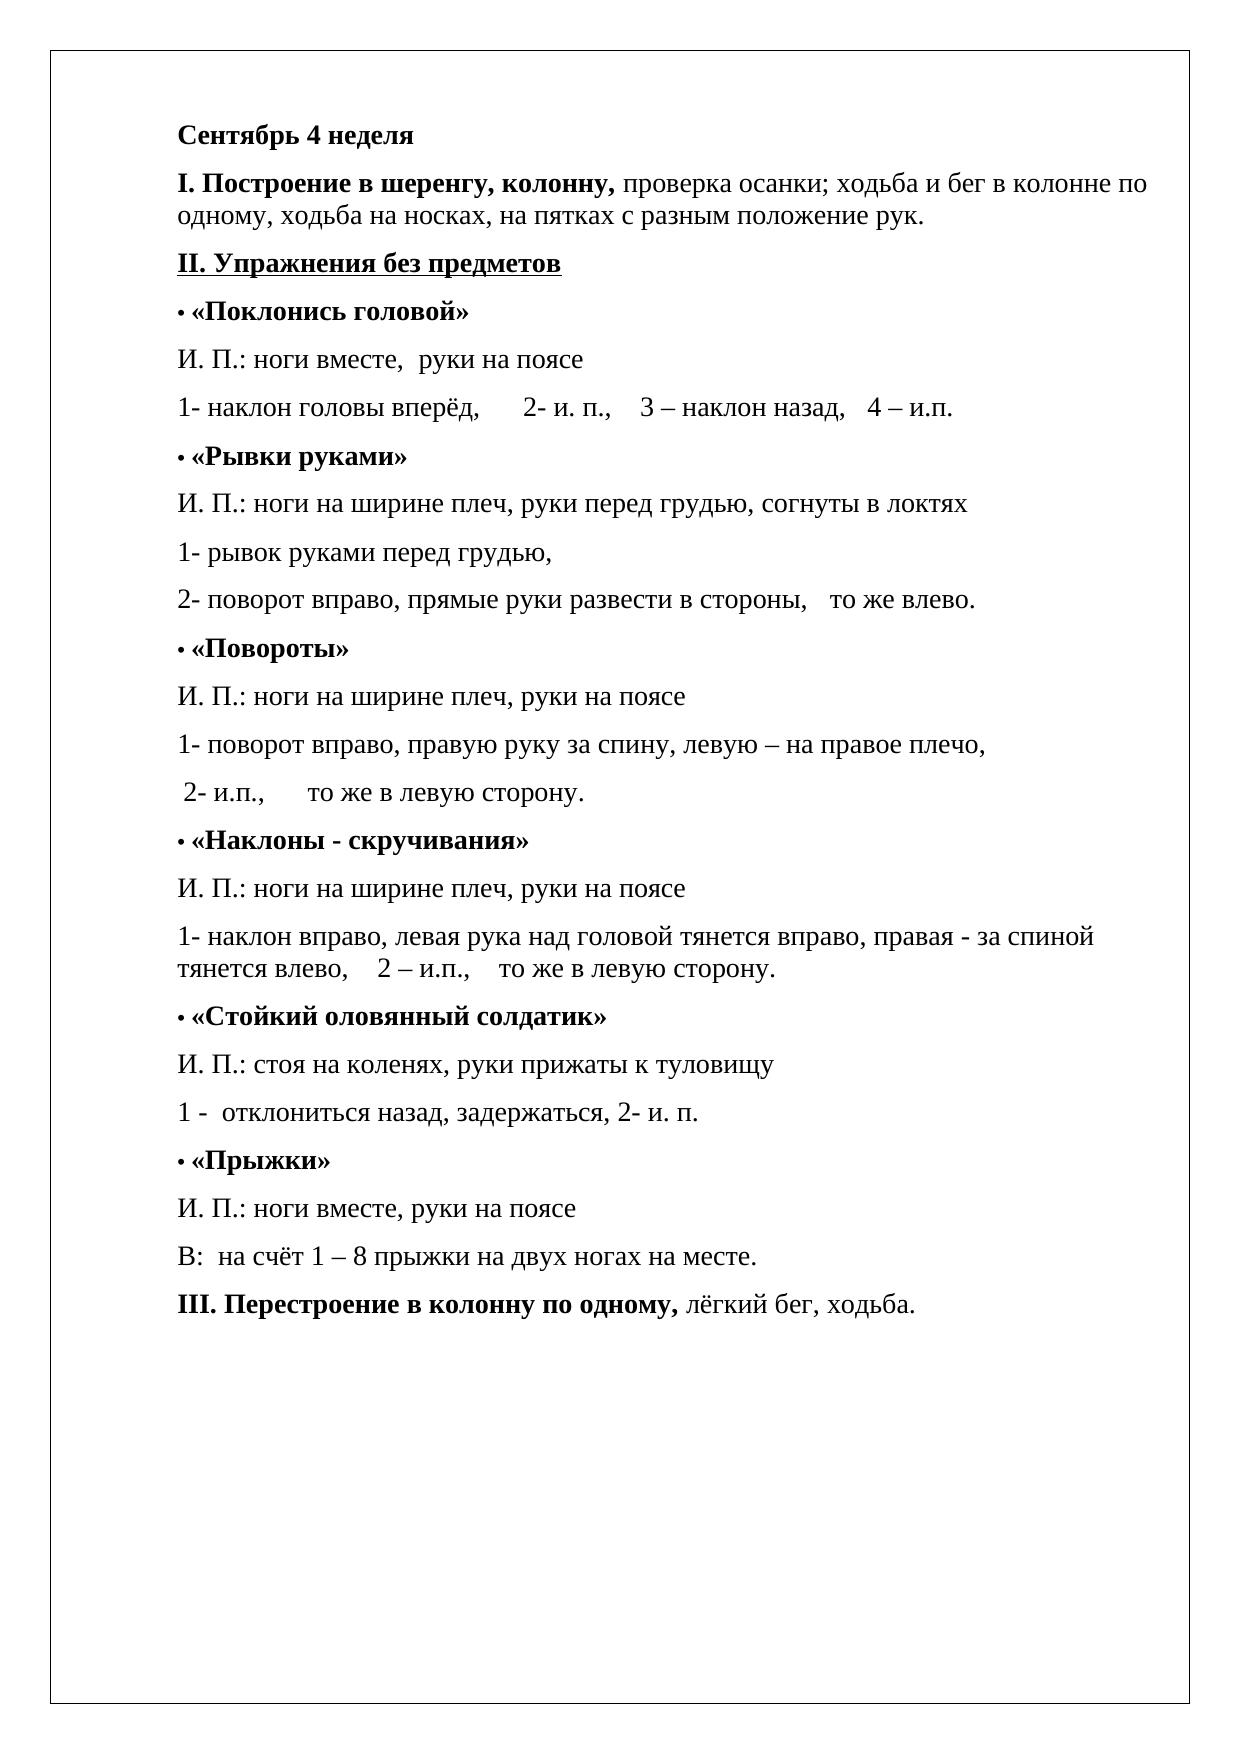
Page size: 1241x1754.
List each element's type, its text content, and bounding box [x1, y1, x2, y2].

text • «Наклоны - скручивания» [177, 823, 1152, 855]
text I. Построение в шеренгу, колонну, проверка осанки; ходьба и бег в колонне по одному, ходьба на носках, на пятках с разным положение рук. [177, 166, 1152, 231]
text 1- наклон вправо, левая рука над головой тянется вправо, правая - за спиной тянется влево, 2 – и.п., то же в левую сторону. [177, 919, 1152, 983]
text • «Рывки руками» [177, 438, 1152, 471]
text II. Упражнения без предметов [177, 246, 1152, 279]
text В: на счёт 1 – 8 прыжки на двух ногах на месте. [177, 1239, 1152, 1272]
text III. Перестроение в колонну по одному, лёгкий бег, ходьба. [177, 1287, 1152, 1320]
text • «Прыжки» [177, 1143, 1152, 1176]
text 1- наклон головы вперёд, 2- и. п., 3 – наклон назад, 4 – и.п. [177, 391, 1152, 423]
text 1 - отклониться назад, задержаться, 2- и. п. [177, 1095, 1152, 1128]
text И. П.: ноги на ширине плеч, руки на поясе [177, 679, 1152, 711]
text И. П.: ноги вместе, руки на поясе [177, 342, 1152, 375]
text 1- поворот вправо, правую руку за спину, левую – на правое плечо, [177, 727, 1152, 759]
text 1- рывок руками перед грудью, [177, 534, 1152, 567]
text • «Повороты» [177, 631, 1152, 663]
text 2- и.п., то же в левую сторону. [177, 775, 1152, 807]
text И. П.: ноги вместе, руки на поясе [177, 1191, 1152, 1224]
text И. П.: ноги на ширине плеч, руки перед грудью, согнуты в локтях [177, 487, 1152, 519]
text Сентябрь 4 неделя [177, 118, 1152, 150]
text И. П.: ноги на ширине плеч, руки на поясе [177, 871, 1152, 903]
text 2- поворот вправо, прямые руки развести в стороны, то же влево. [177, 583, 1152, 615]
text • «Поклонись головой» [177, 294, 1152, 327]
text • «Стойкий оловянный солдатик» [177, 999, 1152, 1032]
text И. П.: стоя на коленях, руки прижаты к туловищу [177, 1047, 1152, 1079]
